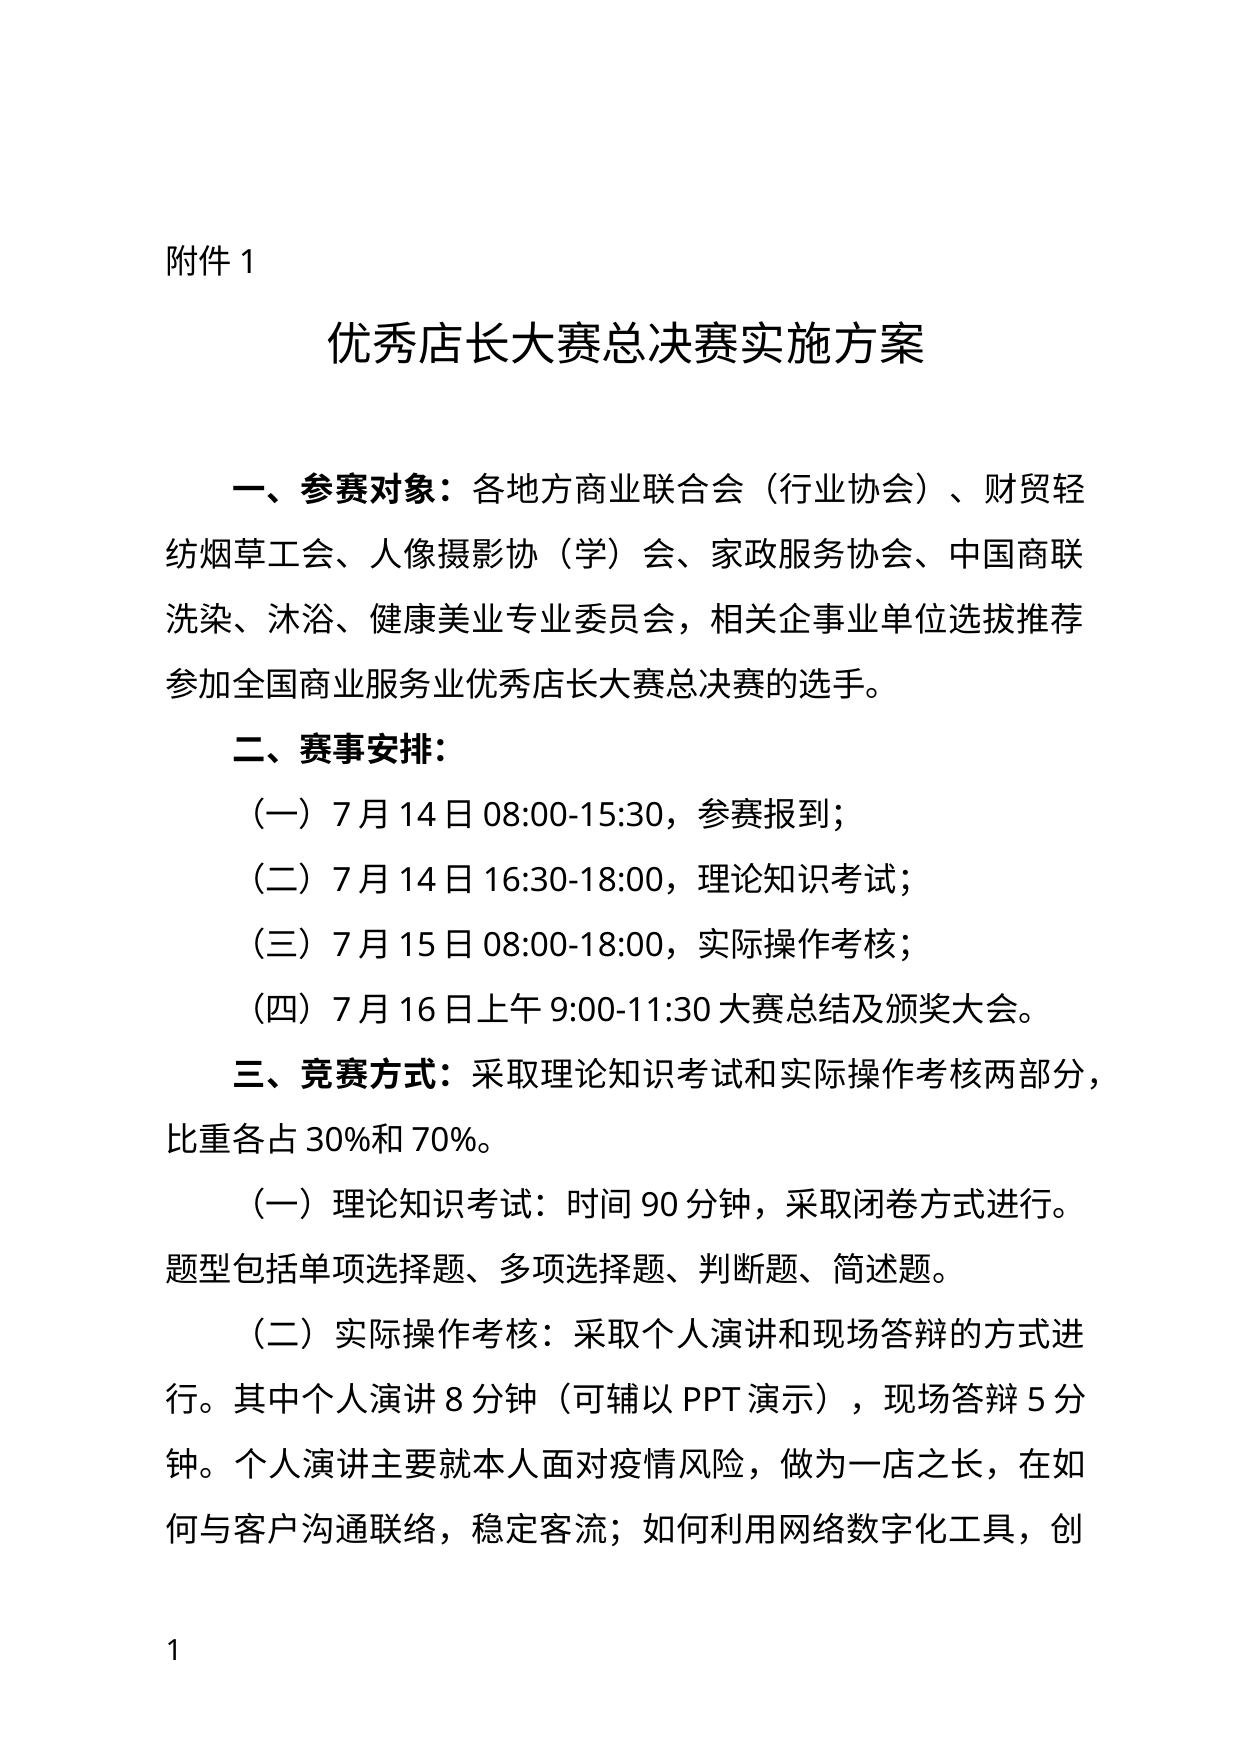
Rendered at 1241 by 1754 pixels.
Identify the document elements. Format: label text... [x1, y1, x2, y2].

text （三）7月15日08:00-18:00，实际操作考核； [165, 909, 1087, 974]
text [165, 1299, 1087, 1559]
text （一）理论知识考试：时间90分钟，采取闭卷方式进行。题型包括单项选择题、多项选择题、判断题、简述题。 [165, 1169, 1087, 1299]
text 二、赛事安排： [165, 714, 1087, 779]
text （四）7月16日上午9:00-11:30大赛总结及颁奖大会。 [165, 974, 1087, 1039]
text 一、参赛对象：各地方商业联合会（行业协会）、财贸轻纺烟草工会、人像摄影协（学）会、家政服务协会、中国商联洗染、沐浴、健康美业专业委员会，相关企事业单位选拔推荐参加全国商业服务业优秀店长大赛总决赛的选手。 [165, 454, 1087, 714]
text 优秀店长大赛总决赛实施方案 [165, 292, 1087, 389]
text 附件1 [165, 227, 1087, 292]
text （一）7月14日08:00-15:30，参赛报到； [165, 779, 1087, 844]
text 三、竞赛方式：采取理论知识考试和实际操作考核两部分，比重各占30%和70%。 [165, 1039, 1087, 1169]
text （二）7月14日16:30-18:00，理论知识考试； [165, 844, 1087, 909]
